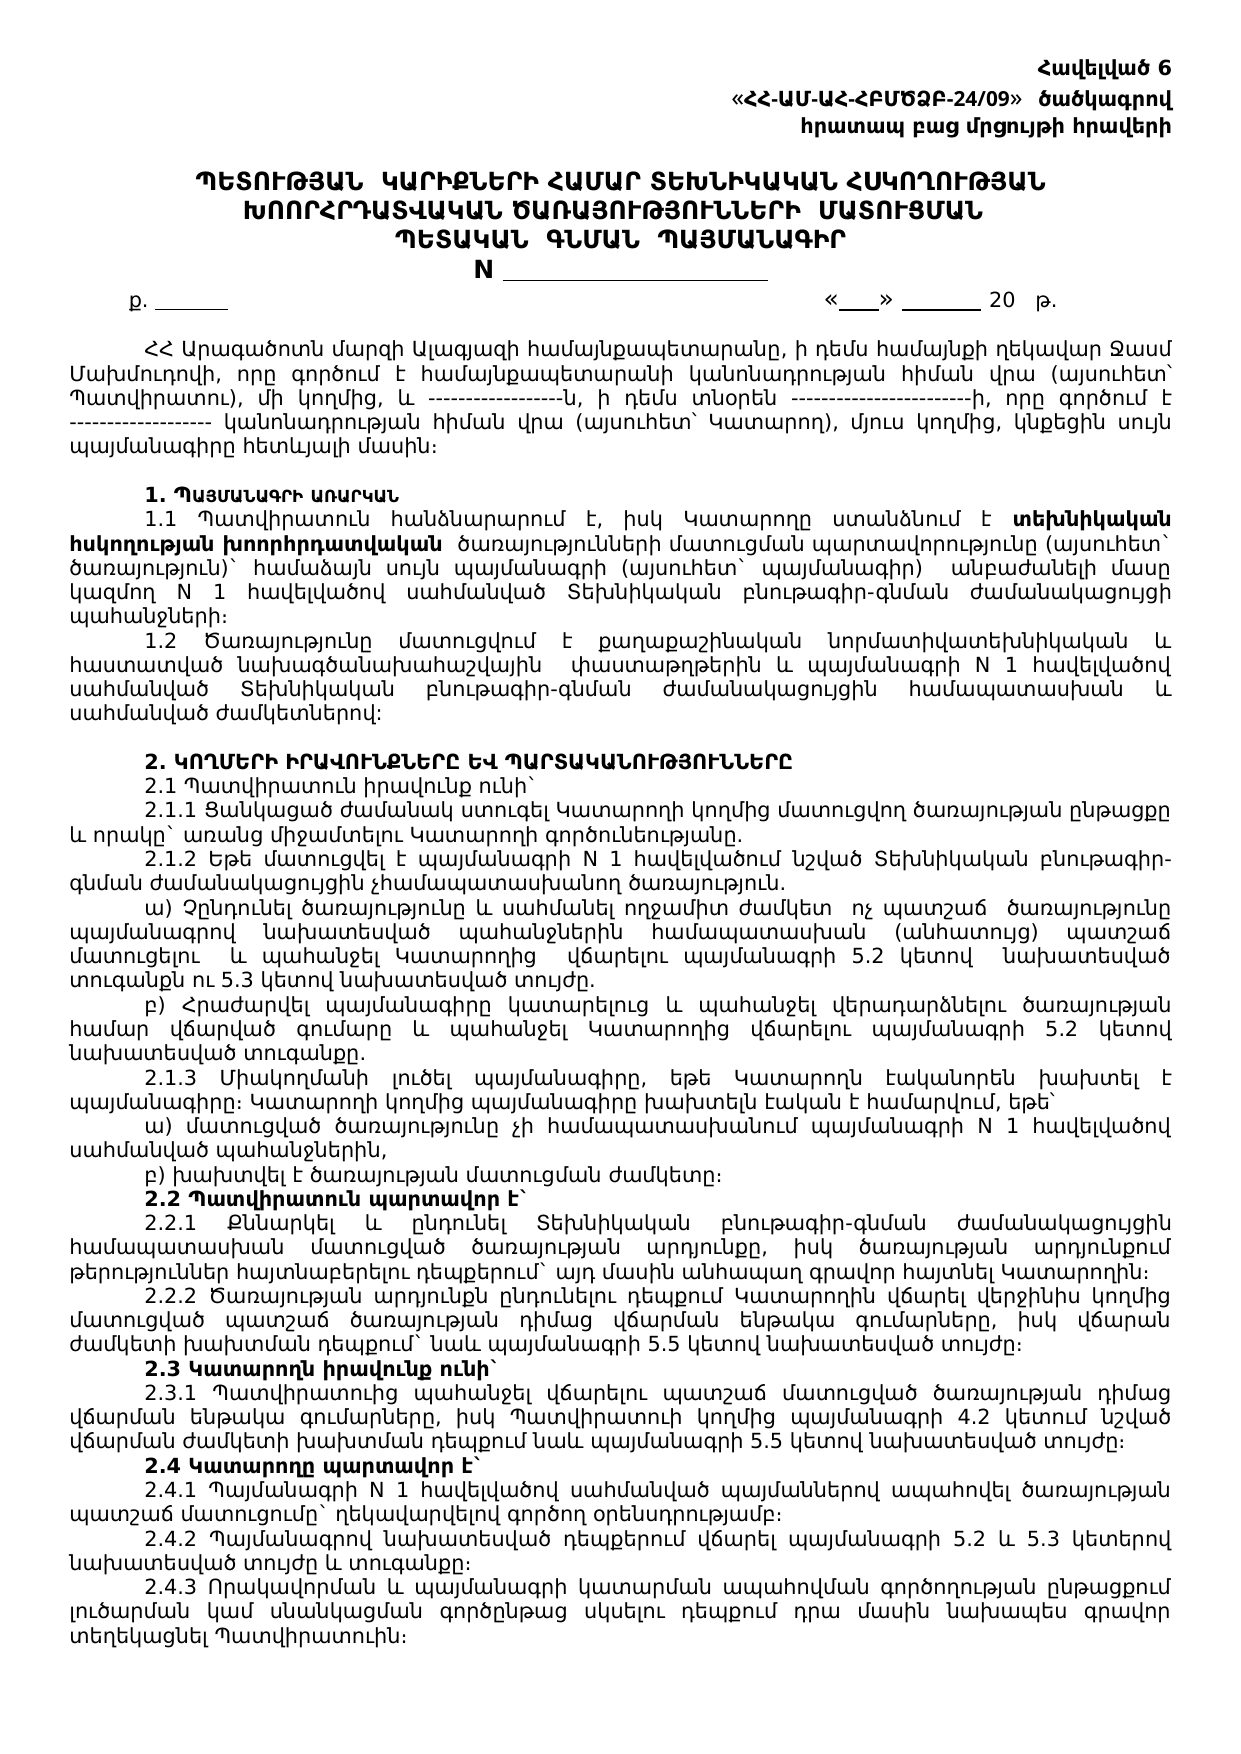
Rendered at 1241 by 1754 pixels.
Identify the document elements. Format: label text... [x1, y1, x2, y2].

text ՀՀ Արագածոտն մարզի Ալագյազի համայնքապետարանը, ի դեմս համայնքի ղեկավար Ջասմ Մախմուդովի, որը գործում է համայնքապետարանի կանոնադրության հիման վրա (այսուհետ՝ Պատվիրատու), մի կողմից, և ------------------ն, ի դեմս տնօրեն ------------------------ի, որը գործում է ------------------- կանոնադրության հիման վրա (այսուհետ՝ Կատարող), մյուս կողմից, կնքեցին սույն պայմանագիրը հետևյալի մասին։ [69, 337, 1172, 459]
text ՊԵՏԱԿԱՆ ԳՆՄԱՆ ՊԱՅՄԱՆԱԳԻՐ [54, 226, 1172, 255]
text 2.2.2 Ծառայության արդյունքն ընդունելու դեպքում Կատարողին վճարել վերջինիս կողմից մատուցված պատշաճ ծառայության դիմաց վճարման ենթակա գումարները, իսկ վճարան ժամկետի խախտման դեպքում` նաև պայմանագրի 5.5 կետով նախատեսված տույժը։ [69, 1284, 1172, 1357]
text 2.1.2 Եթե մատուցվել է պայմանագրի N 1 հավելվածում նշված Տեխնիկական բնութագիր-գնման ժամանակացույցին չհամապատասխանող ծառայություն. [69, 847, 1172, 896]
text հրատապ բաց մրցույթի հրավերի [69, 114, 1172, 138]
text 1.2 Ծառայությունը մատուցվում է քաղաքաշինական նորմատիվատեխնիկական և հաստատված նախագծանախահաշվային փաստաթղթերին և պայմանագրի N 1 հավելվածով սահմանված Տեխնիկական բնութագիր-գնման ժամանակացույցին համապատասխան և սահմանված ժամկետներով: [69, 629, 1172, 726]
text բ) Հրաժարվել պայմանագիրը կատարելուց և պահանջել վերադարձնելու ծառայության համար վճարված գումարը և պահանջել Կատարողից վճարելու պայմանագրի 5.2 կետով նախատեսված տուգանքը. [69, 993, 1172, 1066]
text ա) մատուցված ծառայությունը չի համապատասխանում պայմանագրի N 1 հավելվածով սահմանված պահանջներին, [69, 1114, 1172, 1163]
text 2.3 Կատարողն իրավունք ունի` [69, 1357, 1172, 1381]
text ք. « » 20 թ. [69, 284, 1172, 313]
text 1. Պայմանագրի առարկան [69, 483, 1172, 507]
text Հավելված 6 [69, 56, 1172, 80]
text 2.1 Պատվիրատուն իրավունք ունի` [69, 774, 1172, 798]
text 2.4.3 Որակավորման և պայմանագրի կատարման ապահովման գործողության ընթացքում լուծարման կամ սնանկացման գործընթաց սկսելու դեպքում դրա մասին նախապես գրավոր տեղեկացնել Պատվիրատուին։ [69, 1575, 1172, 1648]
text ՊԵՏՈՒԹՅԱՆ ԿԱՐԻՔՆԵՐԻ ՀԱՄԱՐ ՏԵԽՆԻԿԱԿԱՆ ՀՍԿՈՂՈՒԹՅԱՆ ԽՈՈՐՀՐԴԱՏՎԱԿԱՆ ԾԱՌԱՅՈՒԹՅՈՒՆՆԵՐԻ ՄԱՏՈՒՑՄԱՆ [54, 167, 1172, 226]
text 2.2.1 Քննարկել և ընդունել Տեխնիկական բնութագիր-գնման ժամանակացույցին համապատասխան մատուցված ծառայության արդյունքը, իսկ ծառայության արդյունքում թերություններ հայտնաբերելու դեպքերում` այդ մասին անհապաղ գրավոր հայտնել Կատարողին։ [69, 1211, 1172, 1284]
text 2.4 Կատարողը պարտավոր է` [69, 1454, 1172, 1478]
text 2.2 Պատվիրատուն պարտավոր է` [69, 1187, 1172, 1211]
text 2.4.2 Պայմանագրով նախատեսված դեպքերում վճարել պայմանագրի 5.2 և 5.3 կետերով նախատեսված տույժը և տուգանքը։ [69, 1527, 1172, 1575]
text 1.1 Պատվիրատուն հանձնարարում է, իսկ Կատարողը ստանձնում է տեխնիկական հսկողության խոորհրդատվական ծառայությունների մատուցման պարտավորությունը (այսուհետ` ծառայություն)` համաձայն սույն պայմանագրի (այսուհետ` պայմանագիր) անբաժանելի մասը կազմող N 1 հավելվածով սահմանված Տեխնիկական բնութագիր-գնման ժամանակացույցի պահանջների։ [69, 507, 1172, 629]
text բ) խախտվել է ծառայության մատուցման ժամկետը։ [69, 1163, 1172, 1187]
text 2.4.1 Պայմանագրի N 1 հավելվածով սահմանված պայմաններով ապահովել ծառայության պատշաճ մատուցումը` ղեկավարվելով գործող օրենսդրությամբ։ [69, 1478, 1172, 1527]
text 2. ԿՈՂՄԵՐԻ ԻՐԱՎՈՒՆՔՆԵՐԸ ԵՎ ՊԱՐՏԱԿԱՆՈՒԹՅՈՒՆՆԵՐԸ [69, 750, 1172, 774]
text 2.3.1 Պատվիրատուից պահանջել վճարելու պատշաճ մատուցված ծառայության դիմաց վճարման ենթակա գումարները, իսկ Պատվիրատուի կողմից պայմանագրի 4.2 կետում նշված վճարման ժամկետի խախտման դեպքում նաև պայմանագրի 5.5 կետով նախատեսված տույժը։ [69, 1381, 1172, 1454]
text «ՀՀ-ԱՄ-ԱՀ-ՀԲՄԾՁԲ-24/09» ծածկագրով [69, 80, 1172, 114]
text 2.1.1 Ցանկացած ժամանակ ստուգել Կատարողի կողմից մատուցվող ծառայության ընթացքը և որակը` առանց միջամտելու Կատարողի գործունեությանը. [69, 798, 1172, 847]
text N [54, 255, 1172, 284]
text 2.1.3 Միակողմանի լուծել պայմանագիրը, եթե Կատարողն էականորեն խախտել է պայմանագիրը։ Կատարողի կողմից պայմանագիրը խախտելն էական է համարվում, եթե՝ [69, 1066, 1172, 1114]
text ա) Չընդունել ծառայությունը և սահմանել ողջամիտ ժամկետ ոչ պատշաճ ծառայությունը պայմանագրով նախատեսված պահանջներին համապատասխան (անհատույց) պատշաճ մատուցելու և պահանջել Կատարողից վճարելու պայմանագրի 5.2 կետով նախատեսված տուգանքն ու 5.3 կետով նախատեսված տույժը. [69, 896, 1172, 993]
